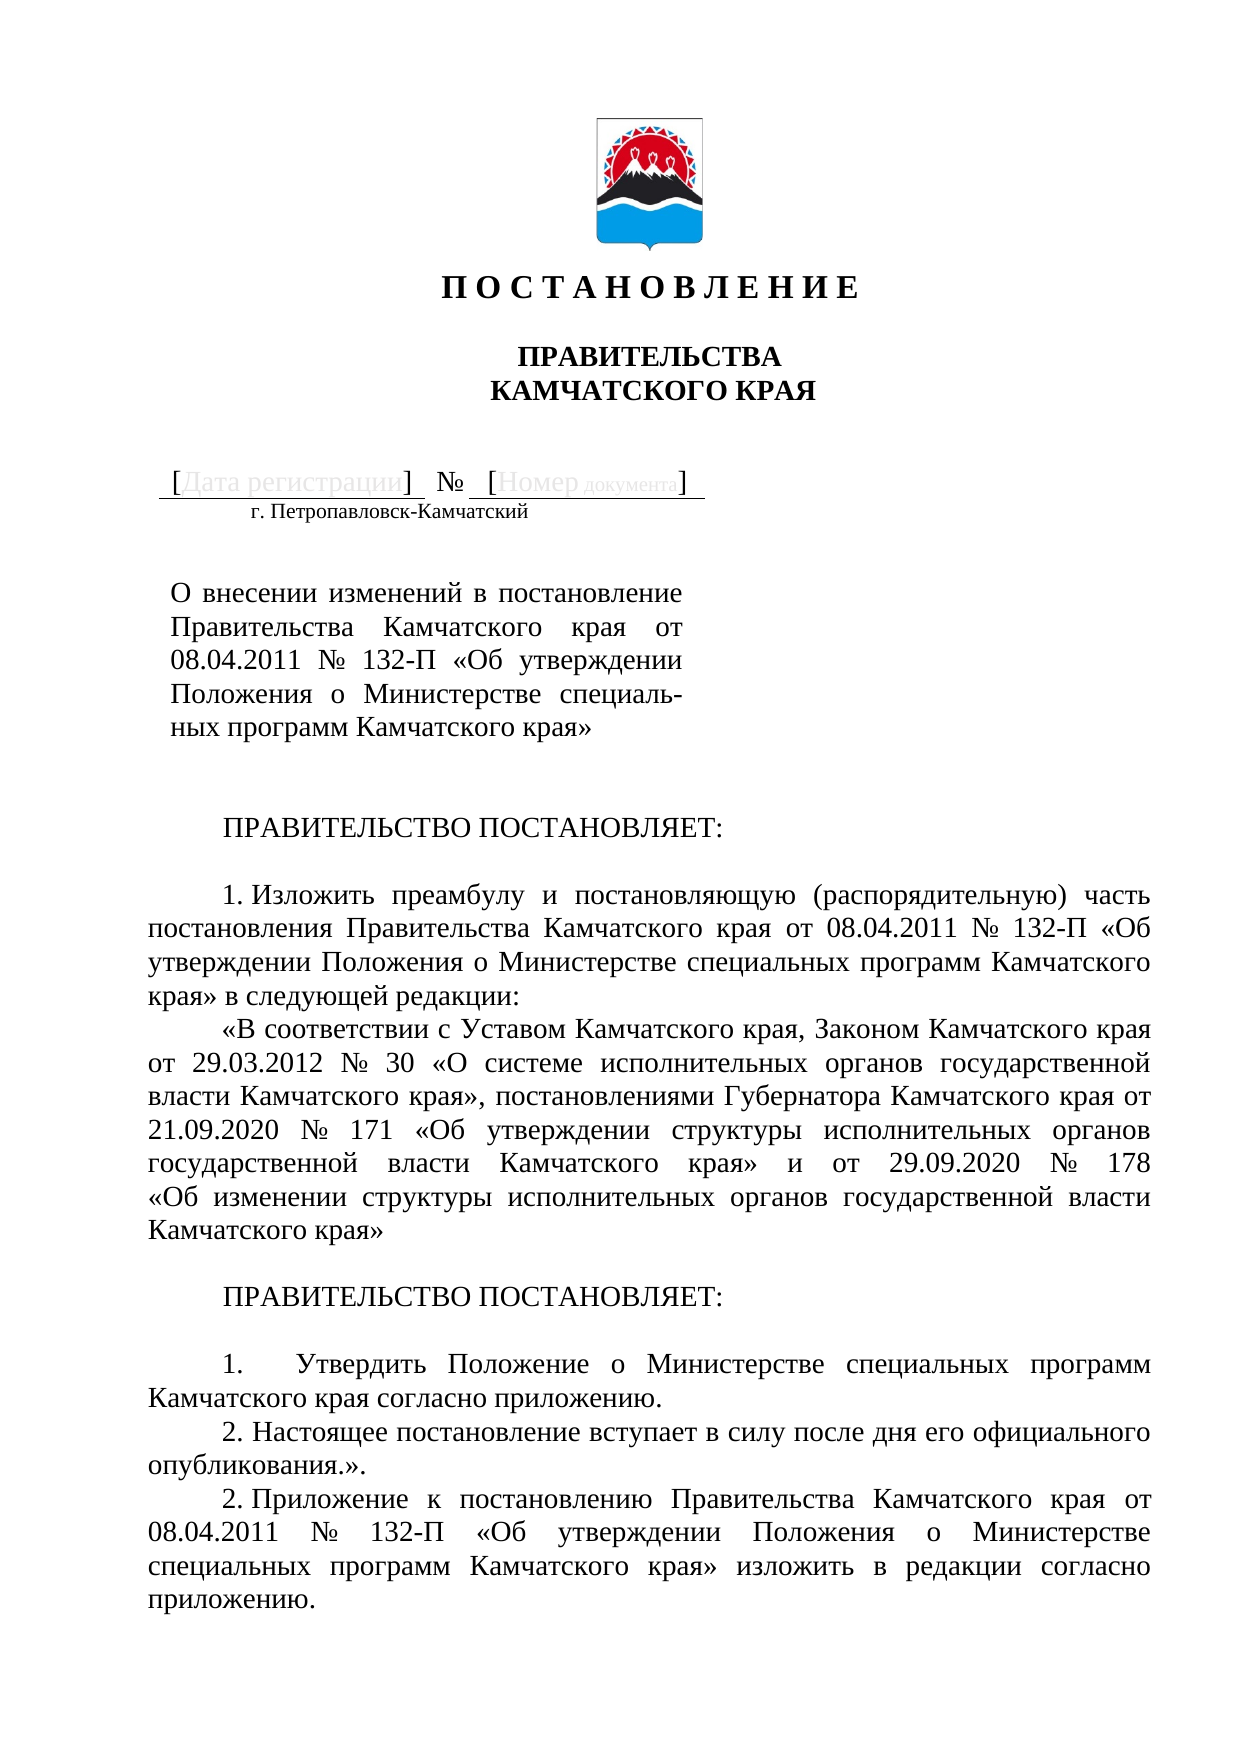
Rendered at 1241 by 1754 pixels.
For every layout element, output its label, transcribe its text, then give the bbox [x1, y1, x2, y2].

title П О С Т А Н О В Л Е Н И Е [148, 267, 1152, 306]
list Приложение к постановлению Правительства Камчатского края от 08.04.2011 № 132-П «Об утверждении Положения о Министерстве специальных программ Камчатского края» изложить в редакции согласно приложению. [148, 1481, 1152, 1615]
title КАМЧАТСКОГО КРАЯ [148, 373, 1152, 406]
list Утвердить Положение о Министерстве специальных программ Камчатского края согласно приложению. [148, 1347, 1152, 1414]
text ПРАВИТЕЛЬСТВО ПОСТАНОВЛЯЕТ: [148, 1279, 1152, 1313]
text «В соответствии с Уставом Камчатского края, Законом Камчатского края от 29.03.2012 № 30 «О системе исполнительных органов государственной власти Камчатского края», постановлениями Губернатора Камчатского края от 21.09.2020 № 171 «Об утверждении структуры исполнительных органов государственной власти Камчатского края» и от 29.09.2020 № 178 «Об изменении структуры исполнительных органов государственной власти Камчатского края» [148, 1011, 1152, 1246]
table_header [Номер документа] [469, 464, 705, 497]
list Изложить преамбулу и постановляющую (распорядительную) часть постановления Правительства Камчатского края от 08.04.2011 № 132-П «Об утверждении Положения о Министерстве специальных программ Камчатского края» в следующей редакции: [148, 877, 1152, 1011]
text г. Петропавловск-Камчатский [148, 498, 1152, 542]
picture [596, 118, 703, 251]
text ПРАВИТЕЛЬСТВО ПОСТАНОВЛЯЕТ: [148, 810, 1152, 843]
table_header № [425, 464, 469, 497]
table_header [Дата регистрации] [159, 464, 425, 497]
title ПРАВИТЕЛЬСТВА [148, 339, 1152, 373]
table_header О внесении изменений в постановление Правительства Камчатского края от 08.04.2011 № 132-П «Об утверждении Положения о Министерстве специаль-ных программ Камчатского края» [159, 575, 694, 776]
text 2. Настоящее постановление вступает в силу после дня его официального опубликования.». [148, 1414, 1152, 1481]
